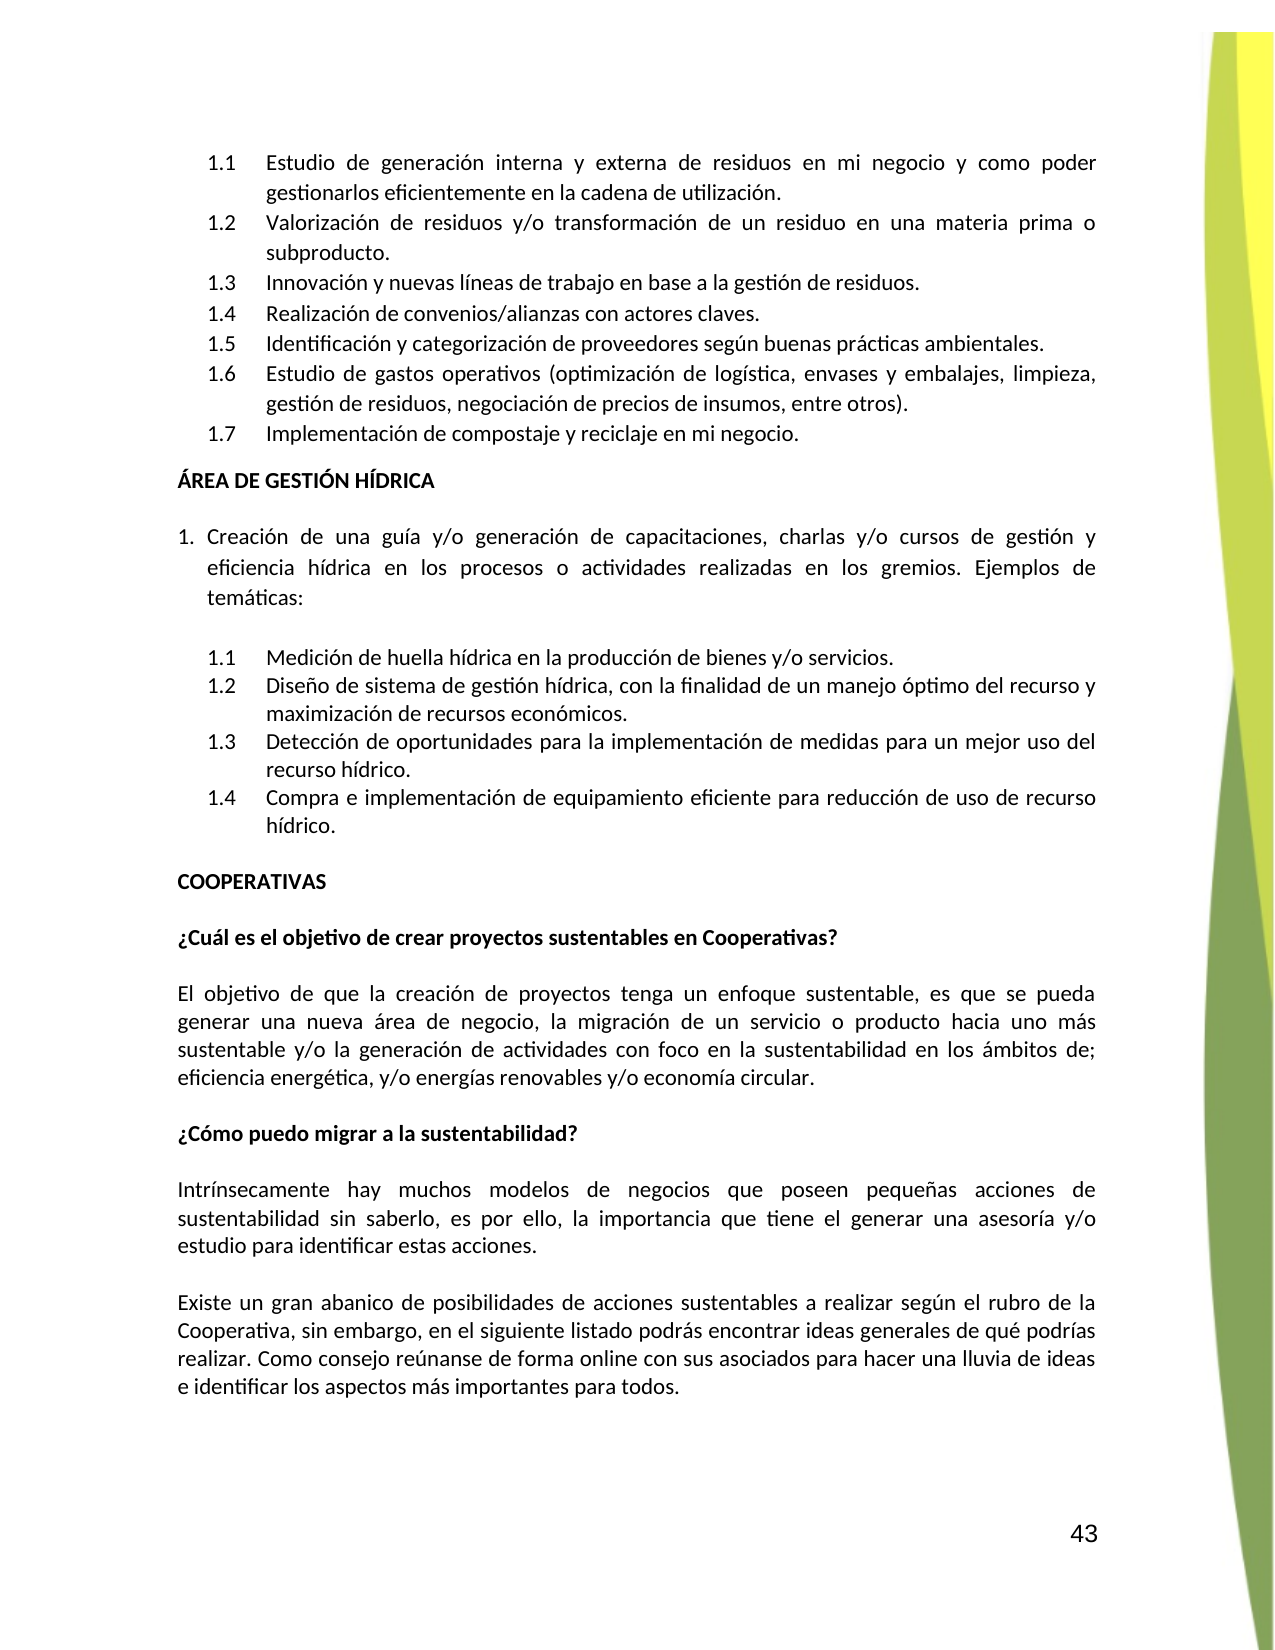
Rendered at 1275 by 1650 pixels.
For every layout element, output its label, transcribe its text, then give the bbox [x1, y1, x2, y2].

text ¿Cómo puedo migrar a la sustentabilidad? [177, 1119, 1098, 1148]
list Creación de una guía y/o generación de capacitaciones, charlas y/o cursos de gestión y eficiencia hídrica en los procesos o actividades realizadas en los gremios. Ejemplos de temáticas: [177, 522, 1098, 611]
list Realización de convenios/alianzas con actores claves. [207, 299, 1098, 327]
list Valorización de residuos y/o transformación de un residuo en una materia prima o subproducto. [207, 208, 1098, 266]
text El objetivo de que la creación de proyectos tenga un enfoque sustentable, es que se pueda generar una nueva área de negocio, la migración de un servicio o producto hacia uno más sustentable y/o la generación de actividades con foco en la sustentabilidad en los ámbitos de; eficiencia energética, y/o energías renovables y/o economía circular. [177, 979, 1098, 1092]
list Estudio de gastos operativos (optimización de logística, envases y embalajes, limpieza, gestión de residuos, negociación de precios de insumos, entre otros). [207, 359, 1098, 417]
text ¿Cuál es el objetivo de crear proyectos sustentables en Cooperativas? [177, 923, 1098, 951]
list Compra e implementación de equipamiento eficiente para reducción de uso de recurso hídrico. [207, 783, 1098, 839]
text Intrínsecamente hay muchos modelos de negocios que poseen pequeñas acciones de sustentabilidad sin saberlo, es por ello, la importancia que tiene el generar una asesoría y/o estudio para identificar estas acciones. [177, 1176, 1098, 1260]
list Detección de oportunidades para la implementación de medidas para un mejor uso del recurso hídrico. [207, 727, 1098, 783]
text ÁREA DE GESTIÓN HÍDRICA [177, 466, 1098, 494]
text COOPERATIVAS [177, 867, 1098, 895]
list Medición de huella hídrica en la producción de bienes y/o servicios. [207, 643, 1098, 671]
list Identificación y categorización de proveedores según buenas prácticas ambientales. [207, 329, 1098, 357]
list Estudio de generación interna y externa de residuos en mi negocio y como poder gestionarlos eficientemente en la cadena de utilización. [207, 148, 1098, 206]
list Innovación y nuevas líneas de trabajo en base a la gestión de residuos. [207, 268, 1098, 296]
list Implementación de compostaje y reciclaje en mi negocio. [207, 419, 1098, 447]
list Diseño de sistema de gestión hídrica, con la finalidad de un manejo óptimo del recurso y maximización de recursos económicos. [207, 671, 1098, 727]
text Existe un gran abanico de posibilidades de acciones sustentables a realizar según el rubro de la Cooperativa, sin embargo, en el siguiente listado podrás encontrar ideas generales de qué podrías realizar. Como consejo reúnanse de forma online con sus asociados para hacer una lluvia de ideas e identificar los aspectos más importantes para todos. [177, 1288, 1098, 1400]
